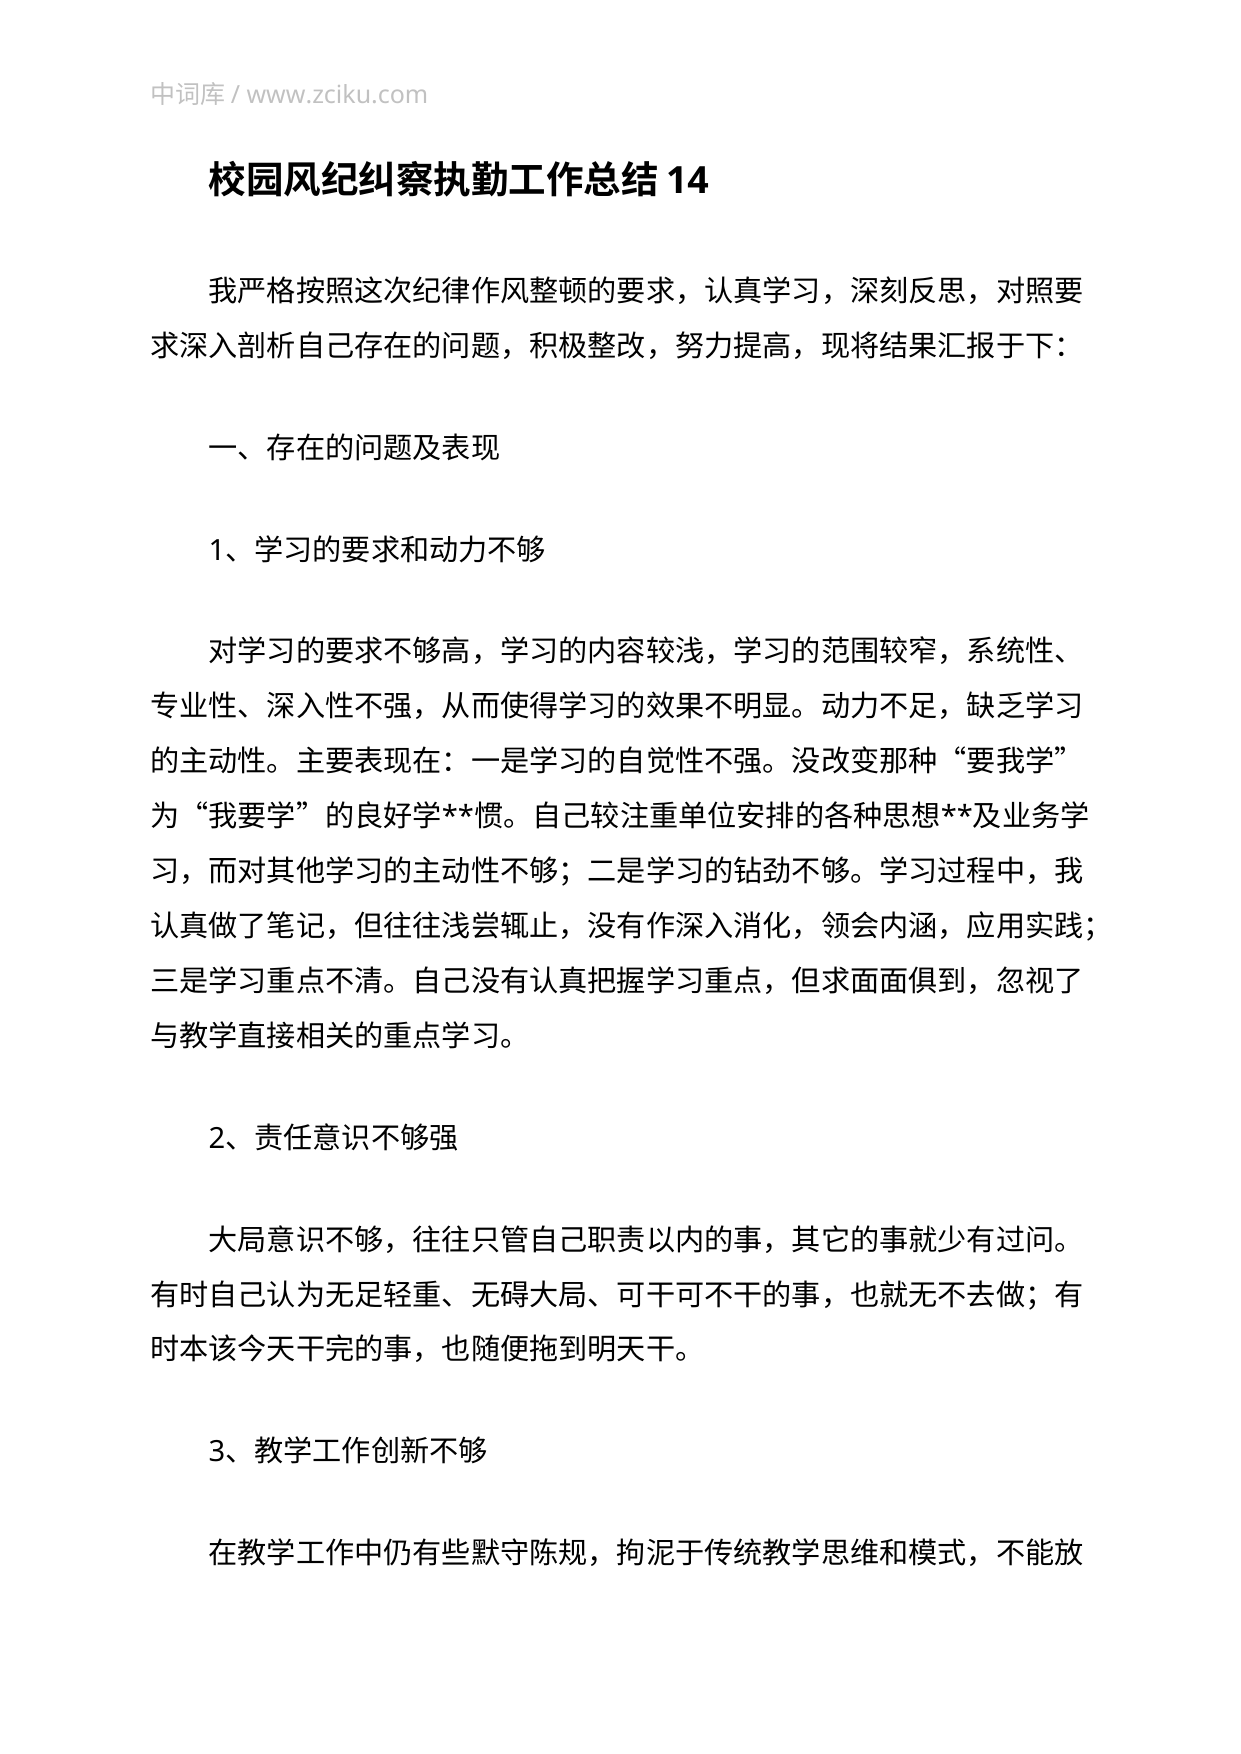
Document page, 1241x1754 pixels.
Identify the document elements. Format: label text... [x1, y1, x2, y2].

text 大局意识不够，往往只管自己职责以内的事，其它的事就少有过问。有时自己认为无足轻重、无碍大局、可干可不干的事，也就无不去做；有时本该今天干完的事，也随便拖到明天干。 [150, 1216, 1090, 1368]
text 1、学习的要求和动力不够 [150, 526, 1090, 568]
text 校园风纪纠察执勤工作总结14 [150, 150, 1090, 204]
text 我严格按照这次纪律作风整顿的要求，认真学习，深刻反思，对照要求深入剖析自己存在的问题，积极整改，努力提高，现将结果汇报于下： [150, 268, 1090, 365]
text 对学习的要求不够高，学习的内容较浅，学习的范围较窄，系统性、专业性、深入性不强，从而使得学习的效果不明显。动力不足，缺乏学习的主动性。主要表现在：一是学习的自觉性不强。没改变那种“要我学”为“我要学”的良好学**惯。自己较注重单位安排的各种思想**及业务学习，而对其他学习的主动性不够；二是学习的钻劲不够。学习过程中，我认真做了笔记，但往往浅尝辄止，没有作深入消化，领会内涵，应用实践；三是学习重点不清。自己没有认真把握学习重点，但求面面俱到，忽视了与教学直接相关的重点学习。 [150, 628, 1090, 1055]
text 一、存在的问题及表现 [150, 424, 1090, 467]
text 2、责任意识不够强 [150, 1114, 1090, 1157]
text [150, 1530, 1090, 1572]
text 3、教学工作创新不够 [150, 1428, 1090, 1470]
